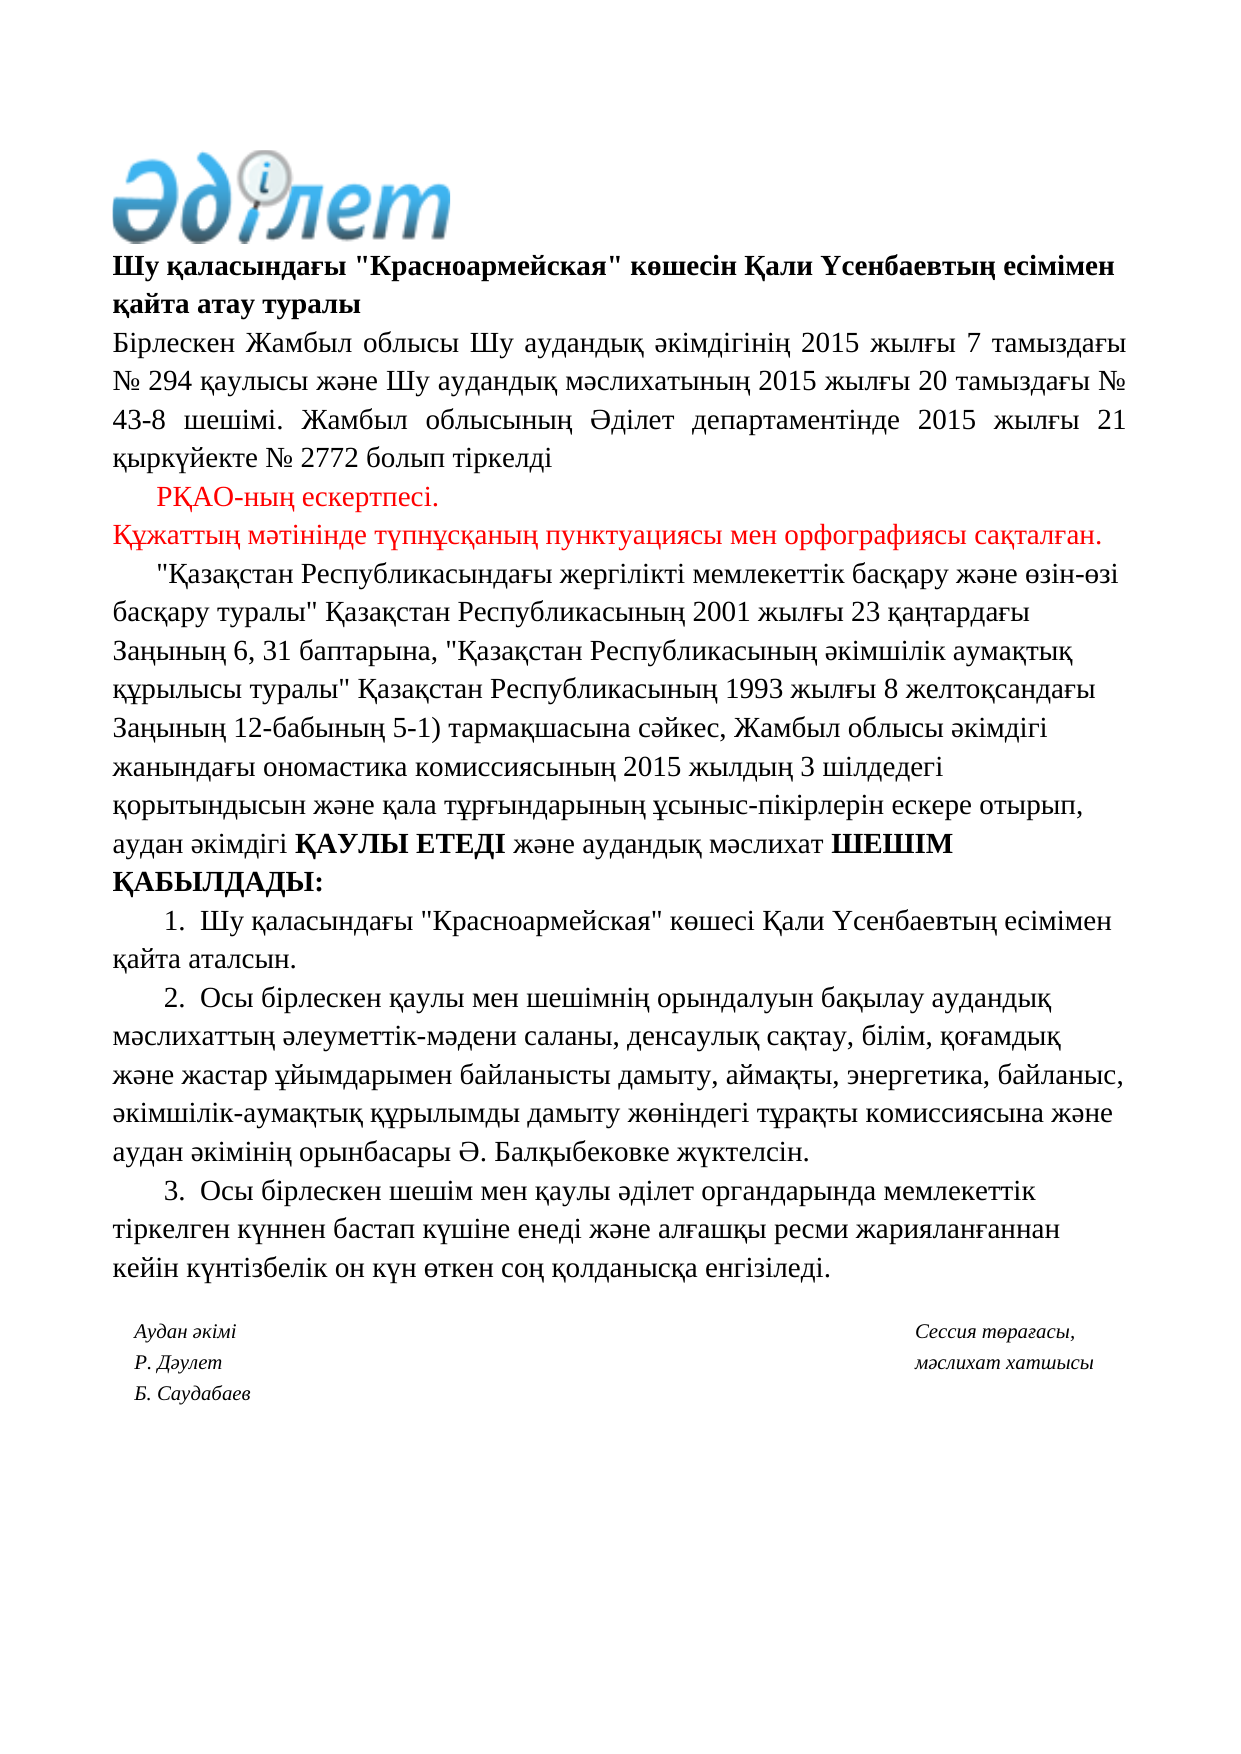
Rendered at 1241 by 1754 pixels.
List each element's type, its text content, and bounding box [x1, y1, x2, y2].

picture [112, 150, 451, 244]
table_header Сессия төрағасы, [913, 1317, 1240, 1348]
text Шу қаласындағы "Красноармейская" көшесін Қали Үсенбаевтың есімімен қайта атау туралы [112, 248, 1128, 320]
table_cell Р. Дәулет [101, 1348, 913, 1379]
table_cell Б. Саудабаев [101, 1379, 1240, 1410]
text РҚАО-ның ескертпесі. Құжаттың мәтінінде түпнұсқаның пунктуациясы мен орфографиясы сақталған. "Қазақстан Республикасындағы жергілікті мемлекеттік басқару және өзін-өзі басқару туралы" Қазақстан Республикасының 2001 жылғы 23 қаңтардағы Заңының 6, 31 баптарына, "Қазақстан Республикасының әкімшілік аумақтық құрылысы туралы" Қазақстан Республикасының 1993 жылғы 8 желтоқсандағы Заңының 12-бабының 5-1) тармақшасына сәйкес, Жамбыл облысы әкімдігі жанындағы ономастика комиссиясының 2015 жылдың 3 шілдедегі қорытындысын және қала тұрғындарының ұсыныс-пікірлерін ескере отырып, аудан әкімдігі ҚАУЛЫ ЕТЕДІ және аудандық мәслихат ШЕШІМ ҚАБЫЛДАДЫ: 1. Шу қаласындағы "Красноармейская" көшесі Қали Үсенбаевтың есімімен қайта аталсын. 2. Осы бірлескен қаулы мен шешімнің орындалуын бақылау аудандық мәслихаттың әлеуметтік-мәдени саланы, денсаулық сақтау, білім, қоғамдық және жастар ұйымдарымен байланысты дамыту, аймақты, энергетика, байланыс, әкімшілік-аумақтық құрылымды дамыту жөніндегі тұрақты комиссиясына және аудан әкімінің орынбасары Ә. Балқыбековке жүктелсін. 3. Осы бірлескен шешім мен қаулы әділет органдарында мемлекеттік тіркелген күннен бастап күшіне енеді және алғашқы ресми жарияланғаннан кейін күнтізбелік он күн өткен соң қолданысқа енгізіледі. [112, 479, 1128, 1313]
text Бірлескен Жамбыл облысы Шу аудандық әкімдігінің 2015 жылғы 7 тамыздағы № 294 қаулысы және Шу аудандық мәслихатының 2015 жылғы 20 тамыздағы № 43-8 шешімі. Жамбыл облысының Әділет департаментінде 2015 жылғы 21 қыркүйекте № 2772 болып тіркелді [112, 325, 1128, 474]
table_cell мәслихат хатшысы [913, 1348, 1240, 1379]
table_header Аудан әкімі [101, 1317, 913, 1348]
